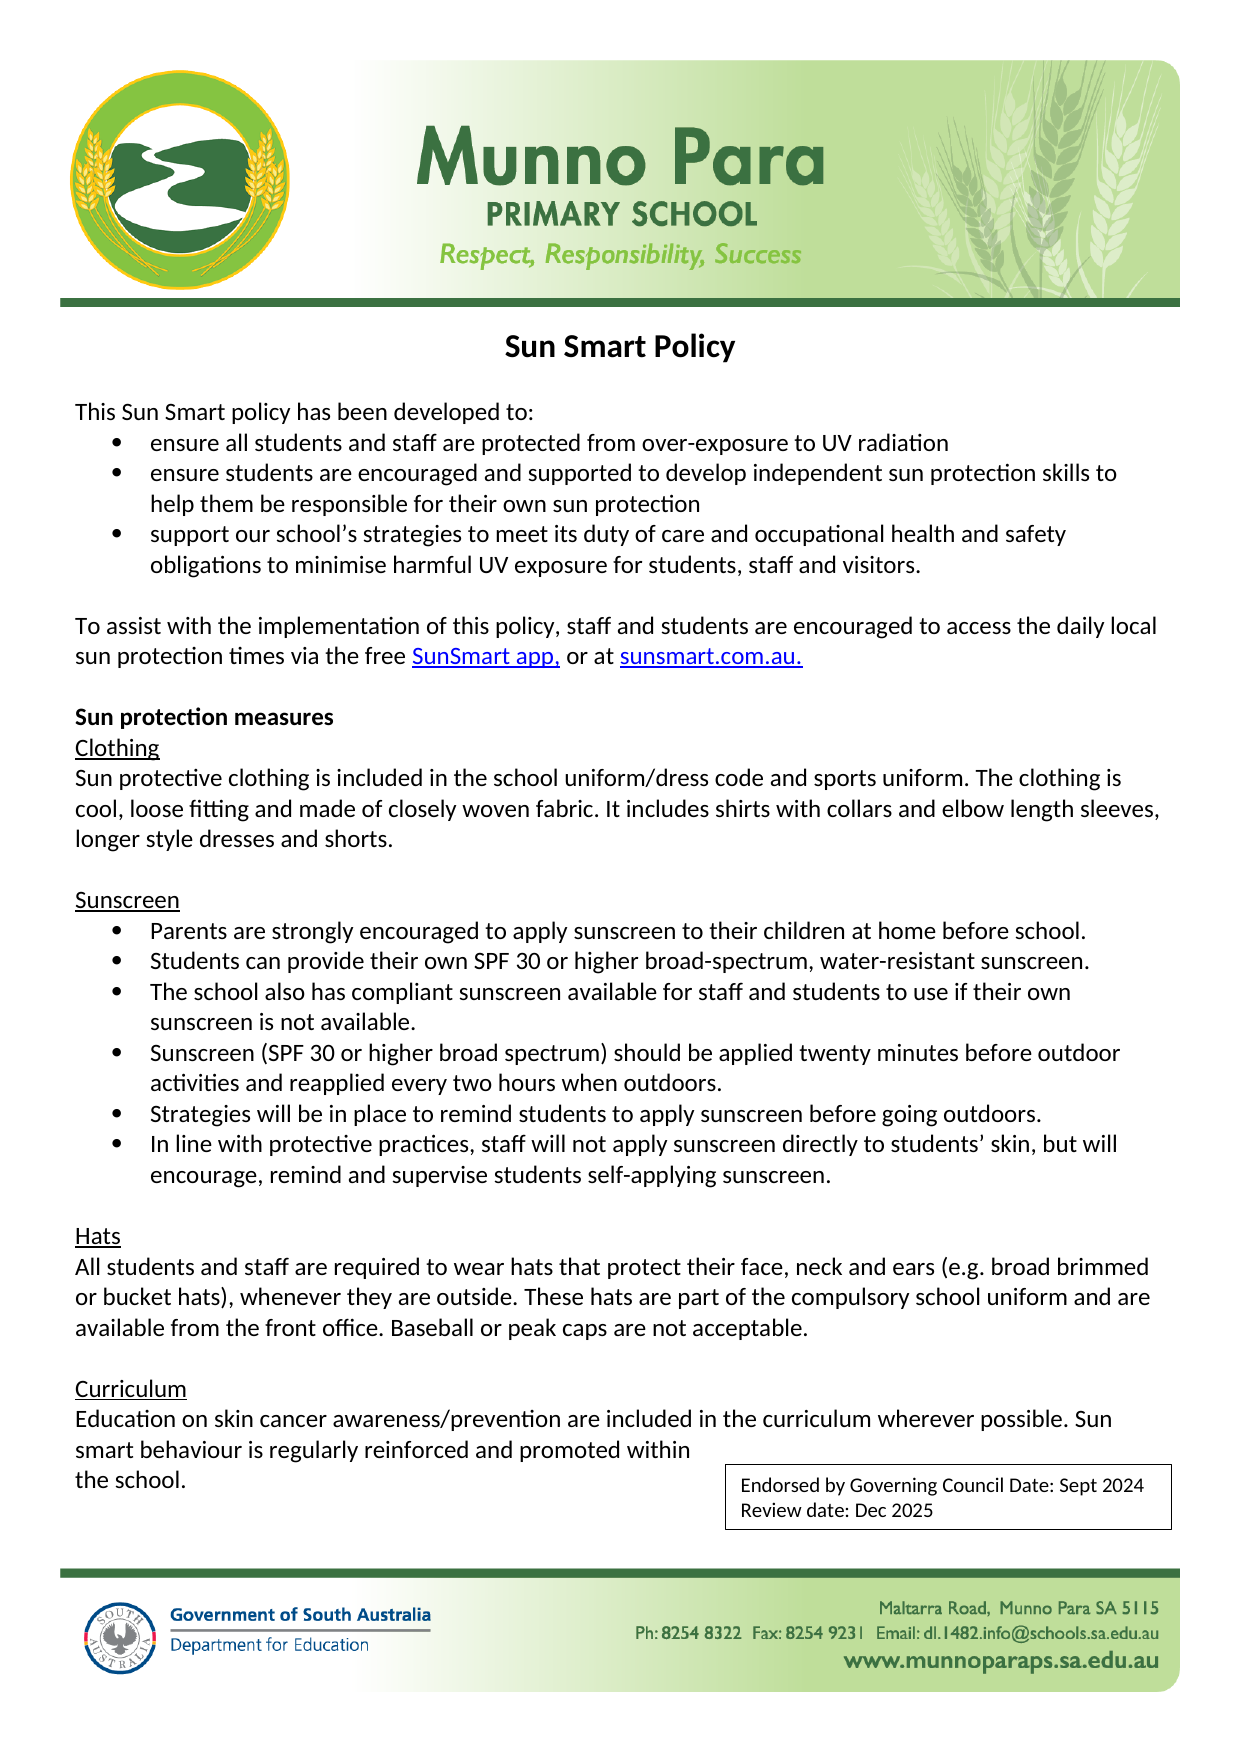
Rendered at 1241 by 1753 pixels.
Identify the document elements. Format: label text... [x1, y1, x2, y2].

list support our school’s strategies to meet its duty of care and occupational health and safety obligations to minimise harmful UV exposure for students, staff and visitors. [112, 518, 1165, 579]
list In line with protective practices, staff will not apply sunscreen directly to students’ skin, but will encourage, remind and supervise students self-applying sunscreen. [112, 1129, 1165, 1190]
text Sun Smart Policy [75, 325, 1165, 366]
text Education on skin cancer awareness/prevention are included in the curriculum wherever possible. Sun smart behaviour is regularly reinforced and promoted within the school. [75, 1403, 1165, 1495]
list Strategies will be in place to remind students to apply sunscreen before going outdoors. [112, 1098, 1165, 1129]
text Hats [75, 1220, 1165, 1251]
text This Sun Smart policy has been developed to: [75, 396, 1165, 427]
text Sun protective clothing is included in the school uniform/dress code and sports uniform. The clothing is cool, loose fitting and made of closely woven fabric. It includes shirts with collars and elbow length sleeves, longer style dresses and shorts. [75, 762, 1165, 854]
text Curriculum [75, 1373, 1165, 1403]
picture [1, 1, 1239, 1751]
text To assist with the implementation of this policy, staff and students are encouraged to access the daily local sun protection times via the free SunSmart app, or at sunsmart.com.au. [75, 610, 1165, 671]
list Students can provide their own SPF 30 or higher broad-spectrum, water-resistant sunscreen. [112, 946, 1165, 976]
list ensure students are encouraged and supported to develop independent sun protection skills to help them be responsible for their own sun protection [112, 457, 1165, 518]
list Sunscreen (SPF 30 or higher broad spectrum) should be applied twenty minutes before outdoor activities and reapplied every two hours when outdoors. [112, 1037, 1165, 1098]
text Clothing [75, 732, 1165, 762]
list ensure all students and staff are protected from over-exposure to UV radiation [112, 427, 1165, 457]
list The school also has compliant sunscreen available for staff and students to use if their own sunscreen is not available. [112, 976, 1165, 1037]
text All students and staff are required to wear hats that protect their face, neck and ears (e.g. broad brimmed or bucket hats), whenever they are outside. These hats are part of the compulsory school uniform and are available from the front office. Baseball or peak caps are not acceptable. [75, 1251, 1165, 1342]
list Parents are strongly encouraged to apply sunscreen to their children at home before school. [112, 915, 1165, 946]
text Sunscreen [75, 884, 1165, 915]
text Sun protection measures [75, 701, 1165, 732]
